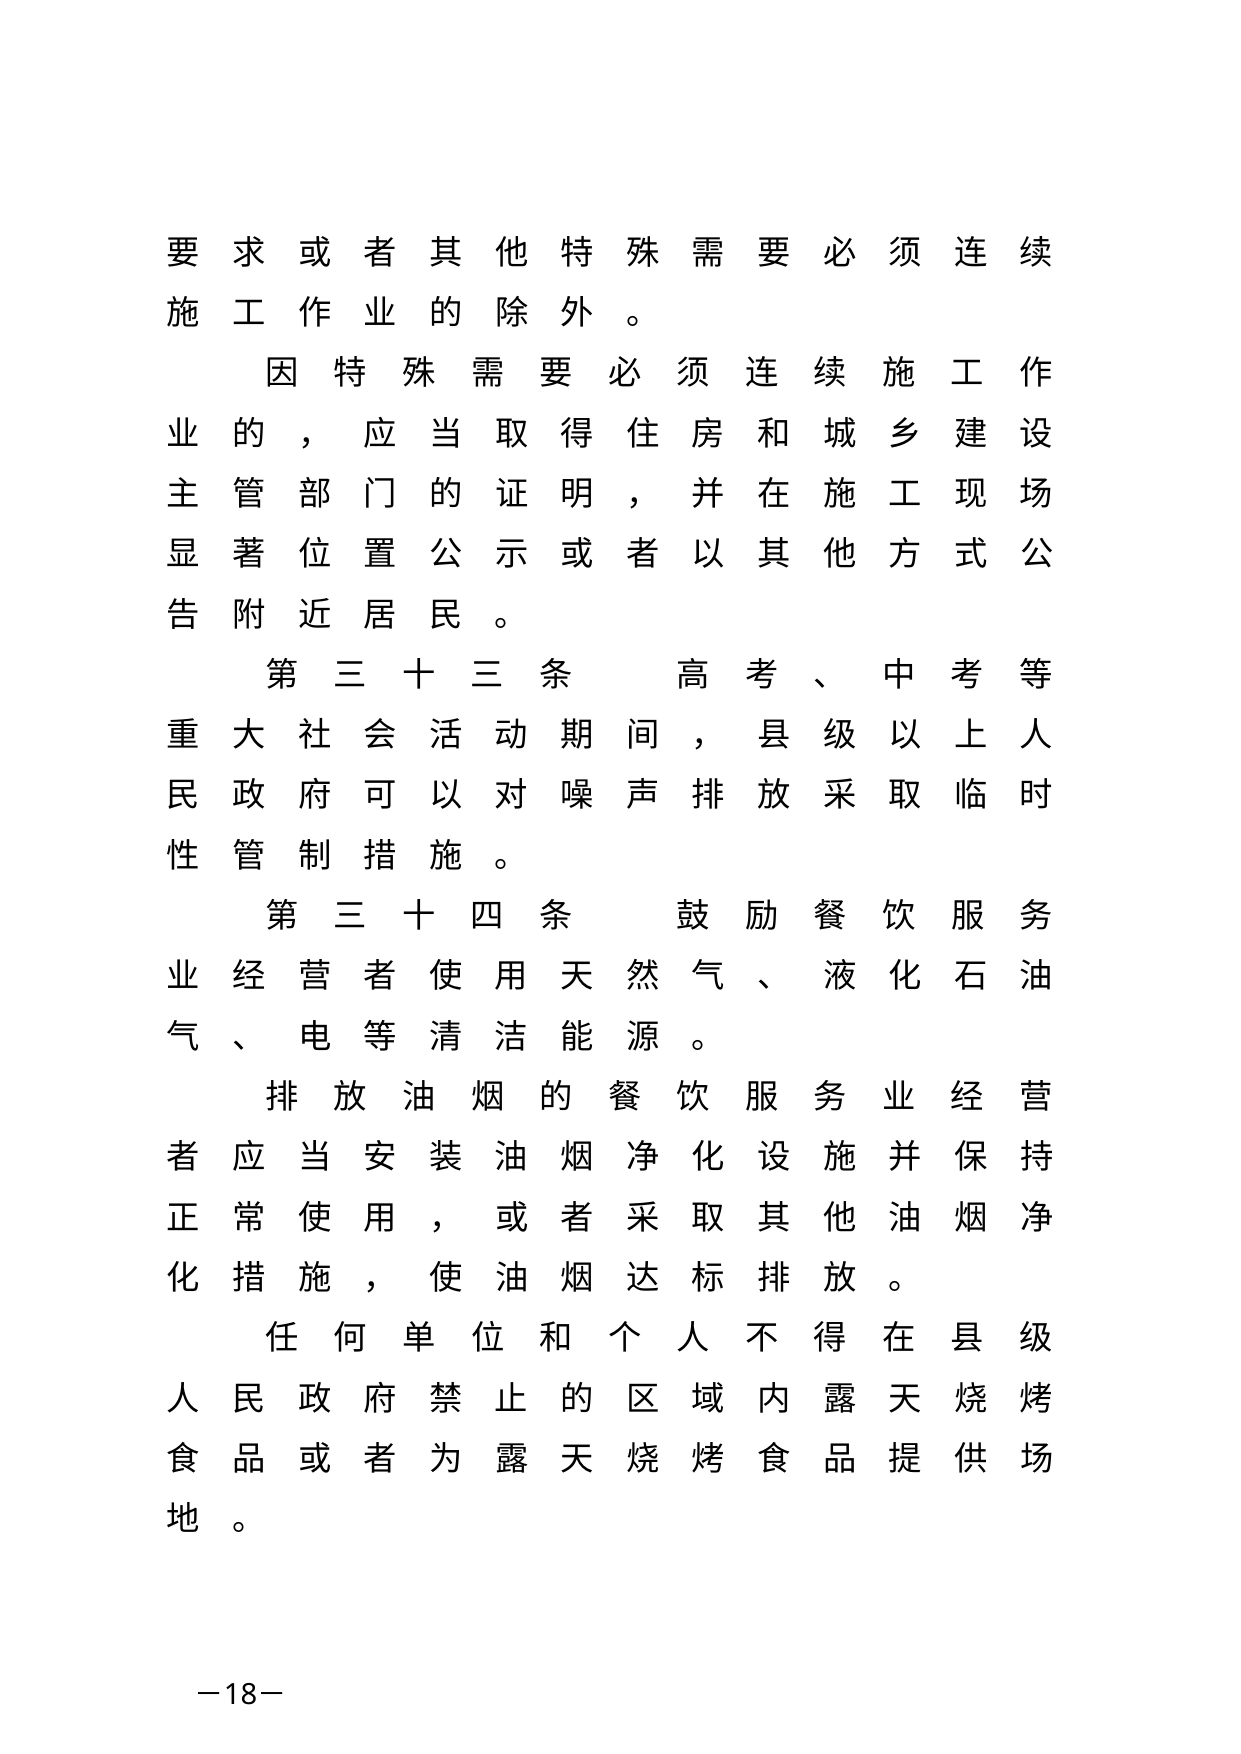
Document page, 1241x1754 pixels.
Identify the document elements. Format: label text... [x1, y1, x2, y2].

text 排放油烟的餐饮服务业经营者应当安装油烟净化设施并保持正常使用，或者采取其他油烟净化措施，使油烟达标排放。 [167, 1064, 1085, 1305]
text 第三十三条 高考、中考等重大社会活动期间，县级以上人民政府可以对噪声排放采取临时性管制措施。 [167, 642, 1085, 883]
text 任何单位和个人不得在县级人民政府禁止的区域内露天烧烤食品或者为露天烧烤食品提供场地。 [167, 1305, 1085, 1546]
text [167, 219, 1085, 340]
text 因特殊需要必须连续施工作业的，应当取得住房和城乡建设主管部门的证明，并在施工现场显著位置公示或者以其他方式公告附近居民。 [167, 340, 1085, 642]
text 第三十四条 鼓励餐饮服务业经营者使用天然气、液化石油气、电等清洁能源。 [167, 883, 1085, 1064]
